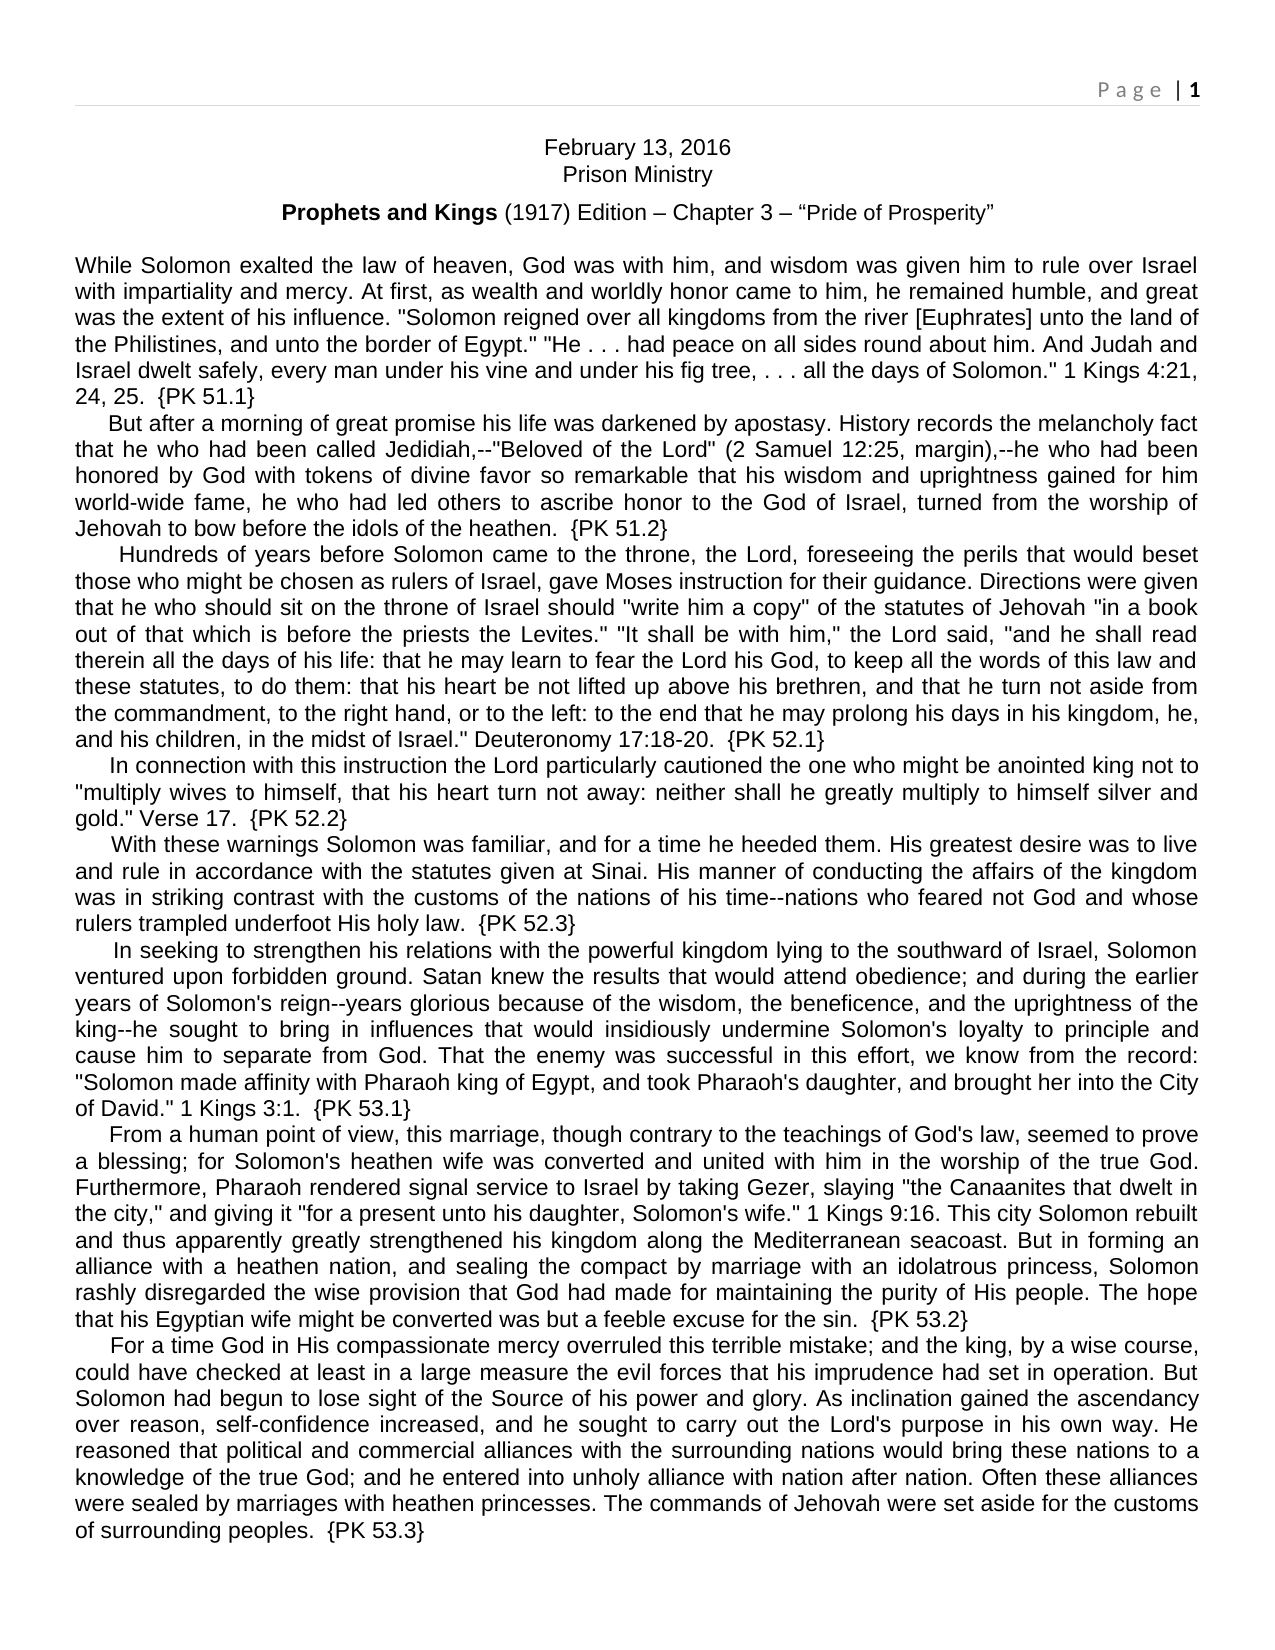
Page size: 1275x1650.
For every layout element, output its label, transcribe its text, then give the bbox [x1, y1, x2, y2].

text For a time God in His compassionate mercy overruled this terrible mistake; and the king, by a wise course, could have checked at least in a large measure the evil forces that his imprudence had set in operation. But Solomon had begun to lose sight of the Source of his power and glory. As inclination gained the ascendancy over reason, self-confidence increased, and he sought to carry out the Lord's purpose in his own way. He reasoned that political and commercial alliances with the surrounding nations would bring these nations to a knowledge of the true God; and he entered into unholy alliance with nation after nation. Often these alliances were sealed by marriages with heathen princesses. The commands of Jehovah were set aside for the customs of surrounding peoples. {PK 53.3} [75, 1332, 1200, 1543]
text From a human point of view, this marriage, though contrary to the teachings of God's law, seemed to prove a blessing; for Solomon's heathen wife was converted and united with him in the worship of the true God. Furthermore, Pharaoh rendered signal service to Israel by taking Gezer, slaying "the Canaanites that dwelt in the city," and giving it "for a present unto his daughter, Solomon's wife." 1 Kings 9:16. This city Solomon rebuilt and thus apparently greatly strengthened his kingdom along the Mediterranean seacoast. But in forming an alliance with a heathen nation, and sealing the compact by marriage with an idolatrous princess, Solomon rashly disregarded the wise provision that God had made for maintaining the purity of His people. The hope that his Egyptian wife might be converted was but a feeble excuse for the sin. {PK 53.2} [75, 1121, 1200, 1332]
text In connection with this instruction the Lord particularly cautioned the one who might be anointed king not to "multiply wives to himself, that his heart turn not away: neither shall he greatly multiply to himself silver and gold." Verse 17. {PK 52.2} [75, 752, 1200, 831]
text In seeking to strengthen his relations with the powerful kingdom lying to the southward of Israel, Solomon ventured upon forbidden ground. Satan knew the results that would attend obedience; and during the earlier years of Solomon's reign--years glorious because of the wisdom, the beneficence, and the uprightness of the king--he sought to bring in influences that would insidiously undermine Solomon's loyalty to principle and cause him to separate from God. That the enemy was successful in this effort, we know from the record: "Solomon made affinity with Pharaoh king of Egypt, and took Pharaoh's daughter, and brought her into the City of David." 1 Kings 3:1. {PK 53.1} [75, 937, 1200, 1121]
text But after a morning of great promise his life was darkened by apostasy. History records the melancholy fact that he who had been called Jedidiah,--"Beloved of the Lord" (2 Samuel 12:25, margin),--he who had been honored by God with tokens of divine favor so remarkable that his wisdom and uprightness gained for him world-wide fame, he who had led others to ascribe honor to the God of Israel, turned from the worship of Jehovah to bow before the idols of the heathen. {PK 51.2} [75, 410, 1200, 541]
text While Solomon exalted the law of heaven, God was with him, and wisdom was given him to rule over Israel with impartiality and mercy. At first, as wealth and worldly honor came to him, he remained humble, and great was the extent of his influence. "Solomon reigned over all kingdoms from the river [Euphrates] unto the land of the Philistines, and unto the border of Egypt." "He . . . had peace on all sides round about him. And Judah and Israel dwelt safely, every man under his vine and under his fig tree, . . . all the days of Solomon." 1 Kings 4:21, 24, 25. {PK 51.1} [75, 252, 1200, 410]
text With these warnings Solomon was familiar, and for a time he heeded them. His greatest desire was to live and rule in accordance with the statutes given at Sinai. His manner of conducting the affairs of the kingdom was in striking contrast with the customs of the nations of his time--nations who feared not God and whose rulers trampled underfoot His holy law. {PK 52.3} [75, 831, 1200, 937]
text Prison Ministry [75, 161, 1200, 187]
text February 13, 2016 [75, 134, 1200, 161]
text Prophets and Kings (1917) Edition – Chapter 3 – “Pride of Prosperity” [75, 199, 1200, 225]
text Hundreds of years before Solomon came to the throne, the Lord, foreseeing the perils that would beset those who might be chosen as rulers of Israel, gave Moses instruction for their guidance. Directions were given that he who should sit on the throne of Israel should "write him a copy" of the statutes of Jehovah "in a book out of that which is before the priests the Levites." "It shall be with him," the Lord said, "and he shall read therein all the days of his life: that he may learn to fear the Lord his God, to keep all the words of this law and these statutes, to do them: that his heart be not lifted up above his brethren, and that he turn not aside from the commandment, to the right hand, or to the left: to the end that he may prolong his days in his kingdom, he, and his children, in the midst of Israel." Deuteronomy 17:18-20. {PK 52.1} [75, 541, 1200, 752]
